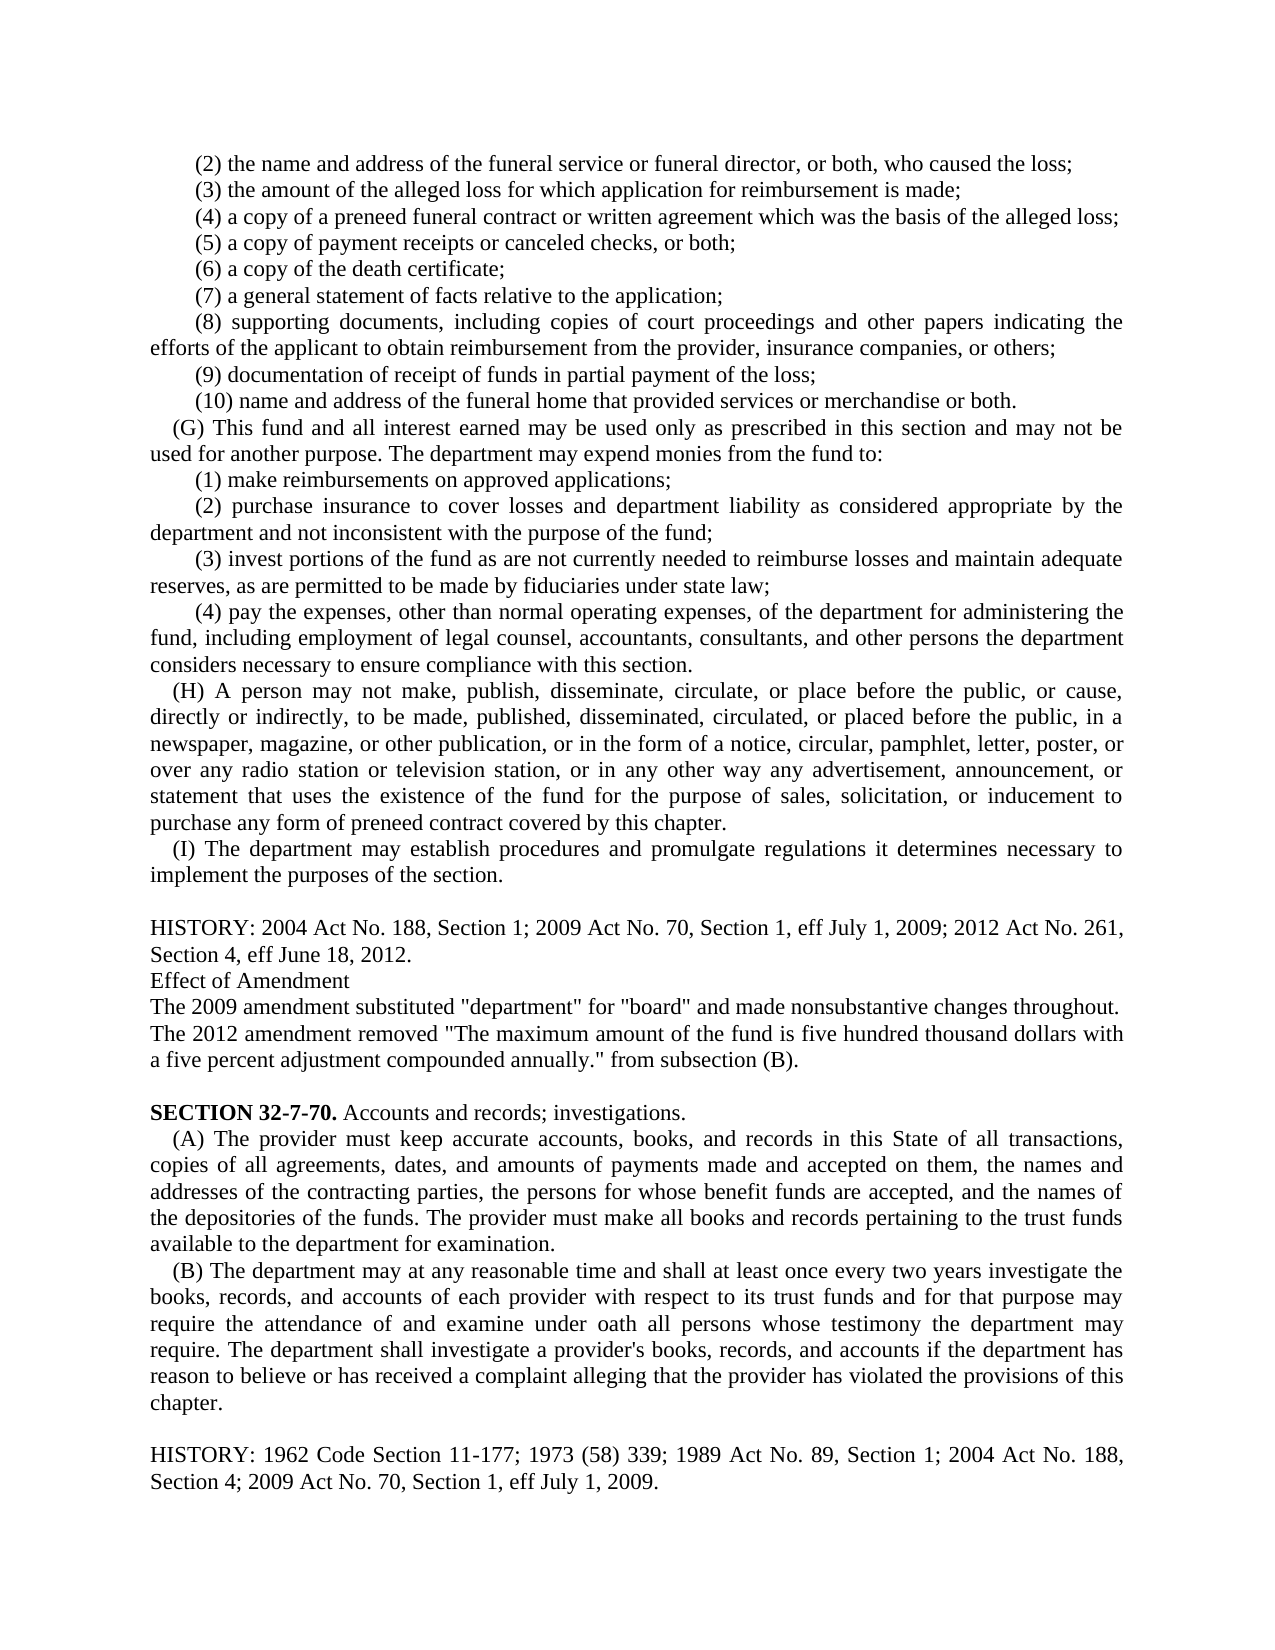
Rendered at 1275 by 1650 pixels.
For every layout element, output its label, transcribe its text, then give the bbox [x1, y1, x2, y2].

text (2) purchase insurance to cover losses and department liability as considered appropriate by the department and not inconsistent with the purpose of the fund; [150, 493, 1125, 545]
text The 2012 amendment removed "The maximum amount of the fund is five hundred thousand dollars with a five percent adjustment compounded annually." from subsection (B). [150, 1020, 1125, 1072]
text The 2009 amendment substituted "department" for "board" and made nonsubstantive changes throughout. [150, 993, 1125, 1020]
text HISTORY: 1962 Code Section 11-177; 1973 (58) 339; 1989 Act No. 89, Section 1; 2004 Act No. 188, Section 4; 2009 Act No. 70, Section 1, eff July 1, 2009. [150, 1441, 1125, 1494]
text (G) This fund and all interest earned may be used only as prescribed in this section and may not be used for another purpose. The department may expend monies from the fund to: [150, 413, 1125, 466]
text (5) a copy of payment receipts or canceled checks, or both; [150, 229, 1125, 255]
text (A) The provider must keep accurate accounts, books, and records in this State of all transactions, copies of all agreements, dates, and amounts of payments made and accepted on them, the names and addresses of the contracting parties, the persons for whose benefit funds are accepted, and the names of the depositories of the funds. The provider must make all books and records pertaining to the trust funds available to the department for examination. [150, 1125, 1125, 1257]
text Effect of Amendment [150, 967, 1125, 993]
text (8) supporting documents, including copies of court proceedings and other papers indicating the efforts of the applicant to obtain reimbursement from the provider, insurance companies, or others; [150, 308, 1125, 361]
text (I) The department may establish procedures and promulgate regulations it determines necessary to implement the purposes of the section. [150, 835, 1125, 888]
text (3) invest portions of the fund as are not currently needed to reimburse losses and maintain adequate reserves, as are permitted to be made by fiduciaries under state law; [150, 545, 1125, 598]
text (3) the amount of the alleged loss for which application for reimbursement is made; [150, 176, 1125, 203]
text (B) The department may at any reasonable time and shall at least once every two years investigate the books, records, and accounts of each provider with respect to its trust funds and for that purpose may require the attendance of and examine under oath all persons whose testimony the department may require. The department shall investigate a provider's books, records, and accounts if the department has reason to believe or has received a complaint alleging that the provider has violated the provisions of this chapter. [150, 1257, 1125, 1415]
text (7) a general statement of facts relative to the application; [150, 282, 1125, 308]
text (1) make reimbursements on approved applications; [150, 466, 1125, 493]
text (2) the name and address of the funeral service or funeral director, or both, who caused the loss; [150, 150, 1125, 176]
text HISTORY: 2004 Act No. 188, Section 1; 2009 Act No. 70, Section 1, eff July 1, 2009; 2012 Act No. 261, Section 4, eff June 18, 2012. [150, 914, 1125, 967]
text (4) a copy of a preneed funeral contract or written agreement which was the basis of the alleged loss; [150, 203, 1125, 229]
text (4) pay the expenses, other than normal operating expenses, of the department for administering the fund, including employment of legal counsel, accountants, consultants, and other persons the department considers necessary to ensure compliance with this section. [150, 598, 1125, 677]
text SECTION 32-7-70. Accounts and records; investigations. [150, 1099, 1125, 1125]
text (H) A person may not make, publish, disseminate, circulate, or place before the public, or cause, directly or indirectly, to be made, published, disseminated, circulated, or placed before the public, in a newspaper, magazine, or other publication, or in the form of a notice, circular, pamphlet, letter, poster, or over any radio station or television station, or in any other way any advertisement, announcement, or statement that uses the existence of the fund for the purpose of sales, solicitation, or inducement to purchase any form of preneed contract covered by this chapter. [150, 677, 1125, 835]
text (9) documentation of receipt of funds in partial payment of the loss; [150, 361, 1125, 387]
text (6) a copy of the death certificate; [150, 255, 1125, 282]
text (10) name and address of the funeral home that provided services or merchandise or both. [150, 387, 1125, 413]
